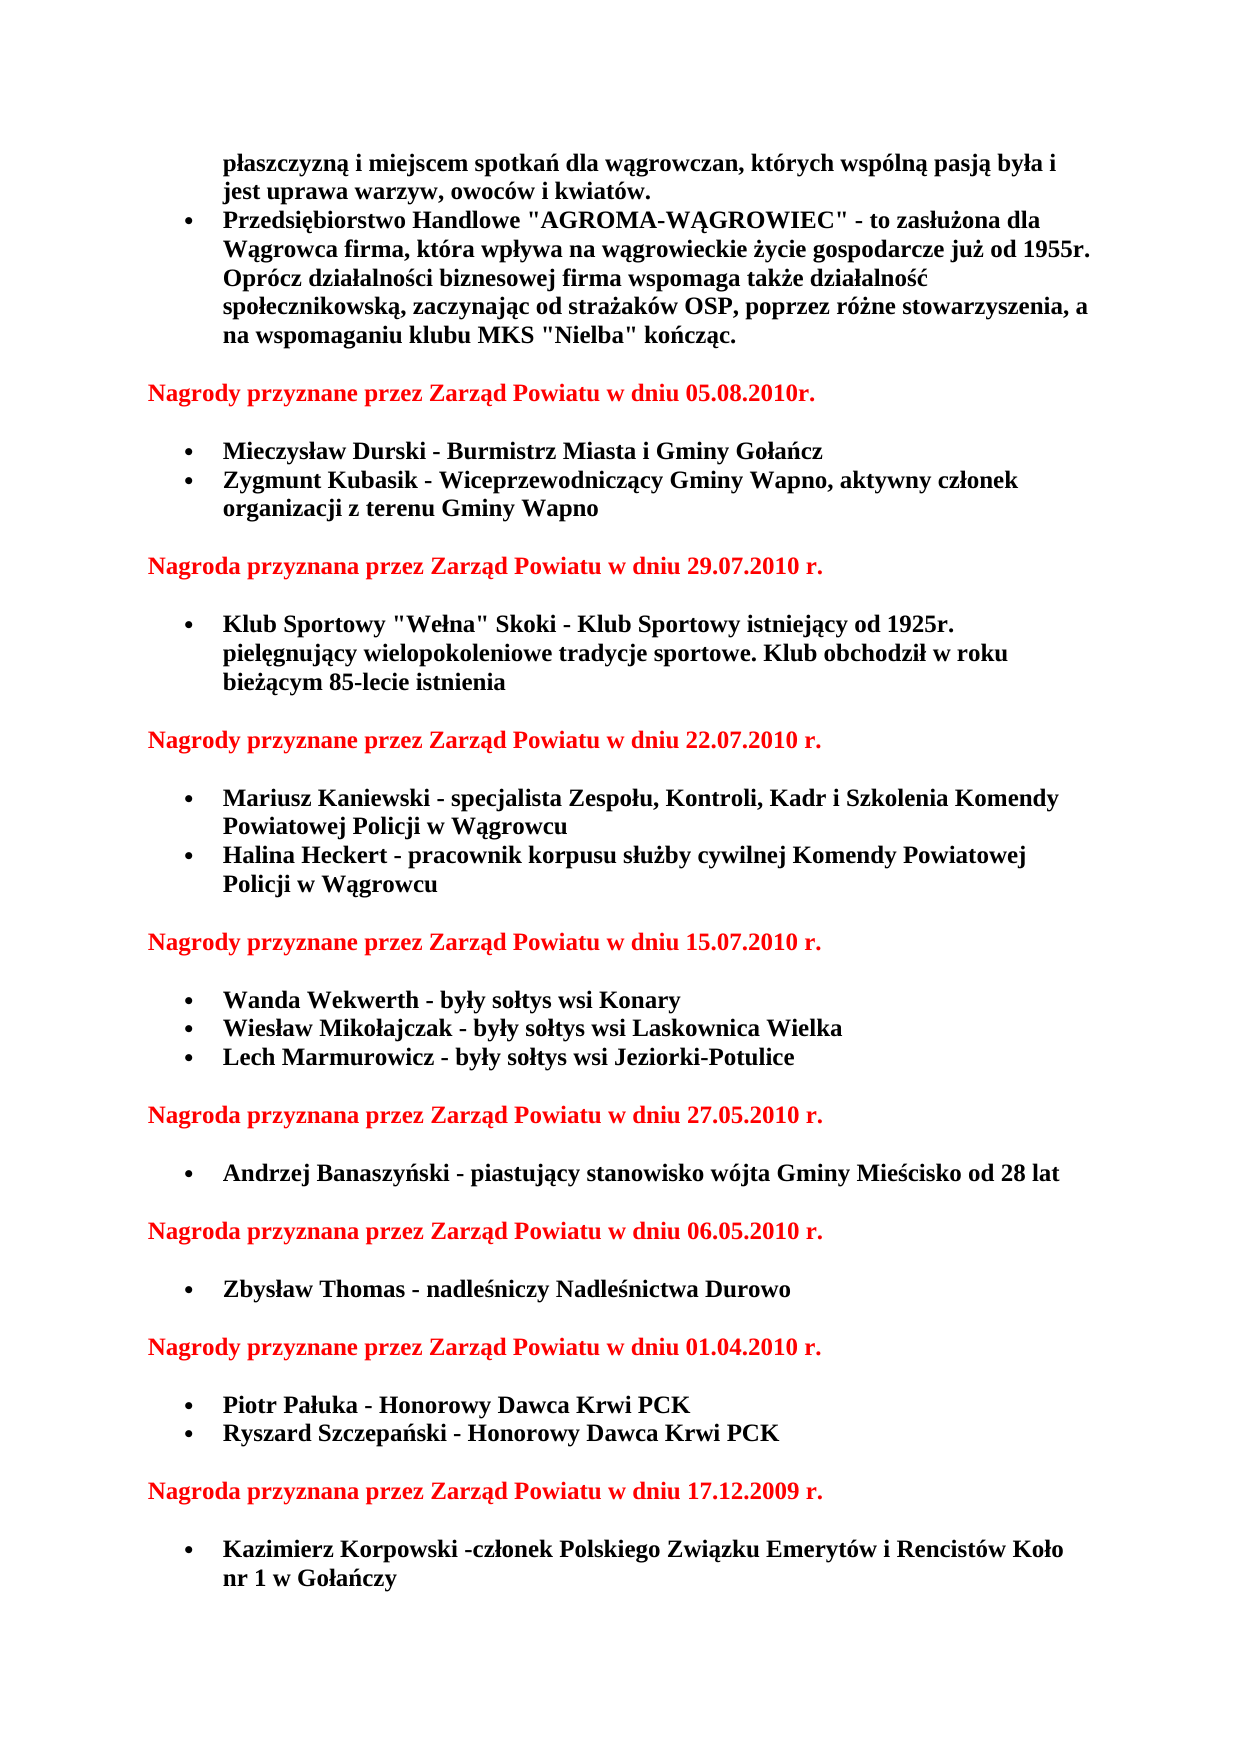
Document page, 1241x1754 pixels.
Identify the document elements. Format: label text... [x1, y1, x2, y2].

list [185, 148, 1093, 205]
list Andrzej Banaszyński - piastujący stanowisko wójta Gminy Mieścisko od 28 lat [185, 1158, 1093, 1187]
list Zygmunt Kubasik - Wiceprzewodniczący Gminy Wapno, aktywny członek organizacji z terenu Gminy Wapno [185, 465, 1093, 522]
list Mariusz Kaniewski - specjalista Zespołu, Kontroli, Kadr i Szkolenia Komendy Powiatowej Policji w Wągrowcu [185, 783, 1093, 840]
text Nagroda przyznana przez Zarząd Powiatu w dniu 27.05.2010 r. [148, 1100, 1093, 1129]
list Wiesław Mikołajczak - były sołtys wsi Laskownica Wielka [185, 1013, 1093, 1042]
list Wanda Wekwerth - były sołtys wsi Konary [185, 985, 1093, 1013]
list Halina Heckert - pracownik korpusu służby cywilnej Komendy Powiatowej Policji w Wągrowcu [185, 840, 1093, 898]
text Nagrody przyznane przez Zarząd Powiatu w dniu 22.07.2010 r. [148, 725, 1093, 753]
list Klub Sportowy "Wełna" Skoki - Klub Sportowy istniejący od 1925r. pielęgnujący wielopokoleniowe tradycje sportowe. Klub obchodził w roku bieżącym 85-lecie istnienia [185, 609, 1093, 696]
list Mieczysław Durski - Burmistrz Miasta i Gminy Gołańcz [185, 436, 1093, 465]
list Przedsiębiorstwo Handlowe "AGROMA-WĄGROWIEC" - to zasłużona dla Wągrowca firma, która wpływa na wągrowieckie życie gospodarcze już od 1955r. Oprócz działalności biznesowej firma wspomaga także działalność społecznikowską, zaczynając od strażaków OSP, poprzez różne stowarzyszenia, a na wspomaganiu klubu MKS "Nielba" kończąc. [185, 205, 1093, 349]
text Nagrody przyznane przez Zarząd Powiatu w dniu 15.07.2010 r. [148, 927, 1093, 956]
text Nagroda przyznana przez Zarząd Powiatu w dniu 29.07.2010 r. [148, 551, 1093, 580]
list Kazimierz Korpowski -członek Polskiego Związku Emerytów i Rencistów Koło nr 1 w Gołańczy [185, 1534, 1093, 1592]
list Zbysław Thomas - nadleśniczy Nadleśnictwa Durowo [185, 1274, 1093, 1303]
text Nagroda przyznana przez Zarząd Powiatu w dniu 06.05.2010 r. [148, 1216, 1093, 1245]
text Nagroda przyznana przez Zarząd Powiatu w dniu 17.12.2009 r. [148, 1476, 1093, 1505]
text Nagrody przyznane przez Zarząd Powiatu w dniu 01.04.2010 r. [148, 1332, 1093, 1361]
list Ryszard Szczepański - Honorowy Dawca Krwi PCK [185, 1418, 1093, 1447]
text Nagrody przyznane przez Zarząd Powiatu w dniu 05.08.2010r. [148, 378, 1093, 407]
list Piotr Pałuka - Honorowy Dawca Krwi PCK [185, 1390, 1093, 1418]
list Lech Marmurowicz - były sołtys wsi Jeziorki-Potulice [185, 1042, 1093, 1071]
